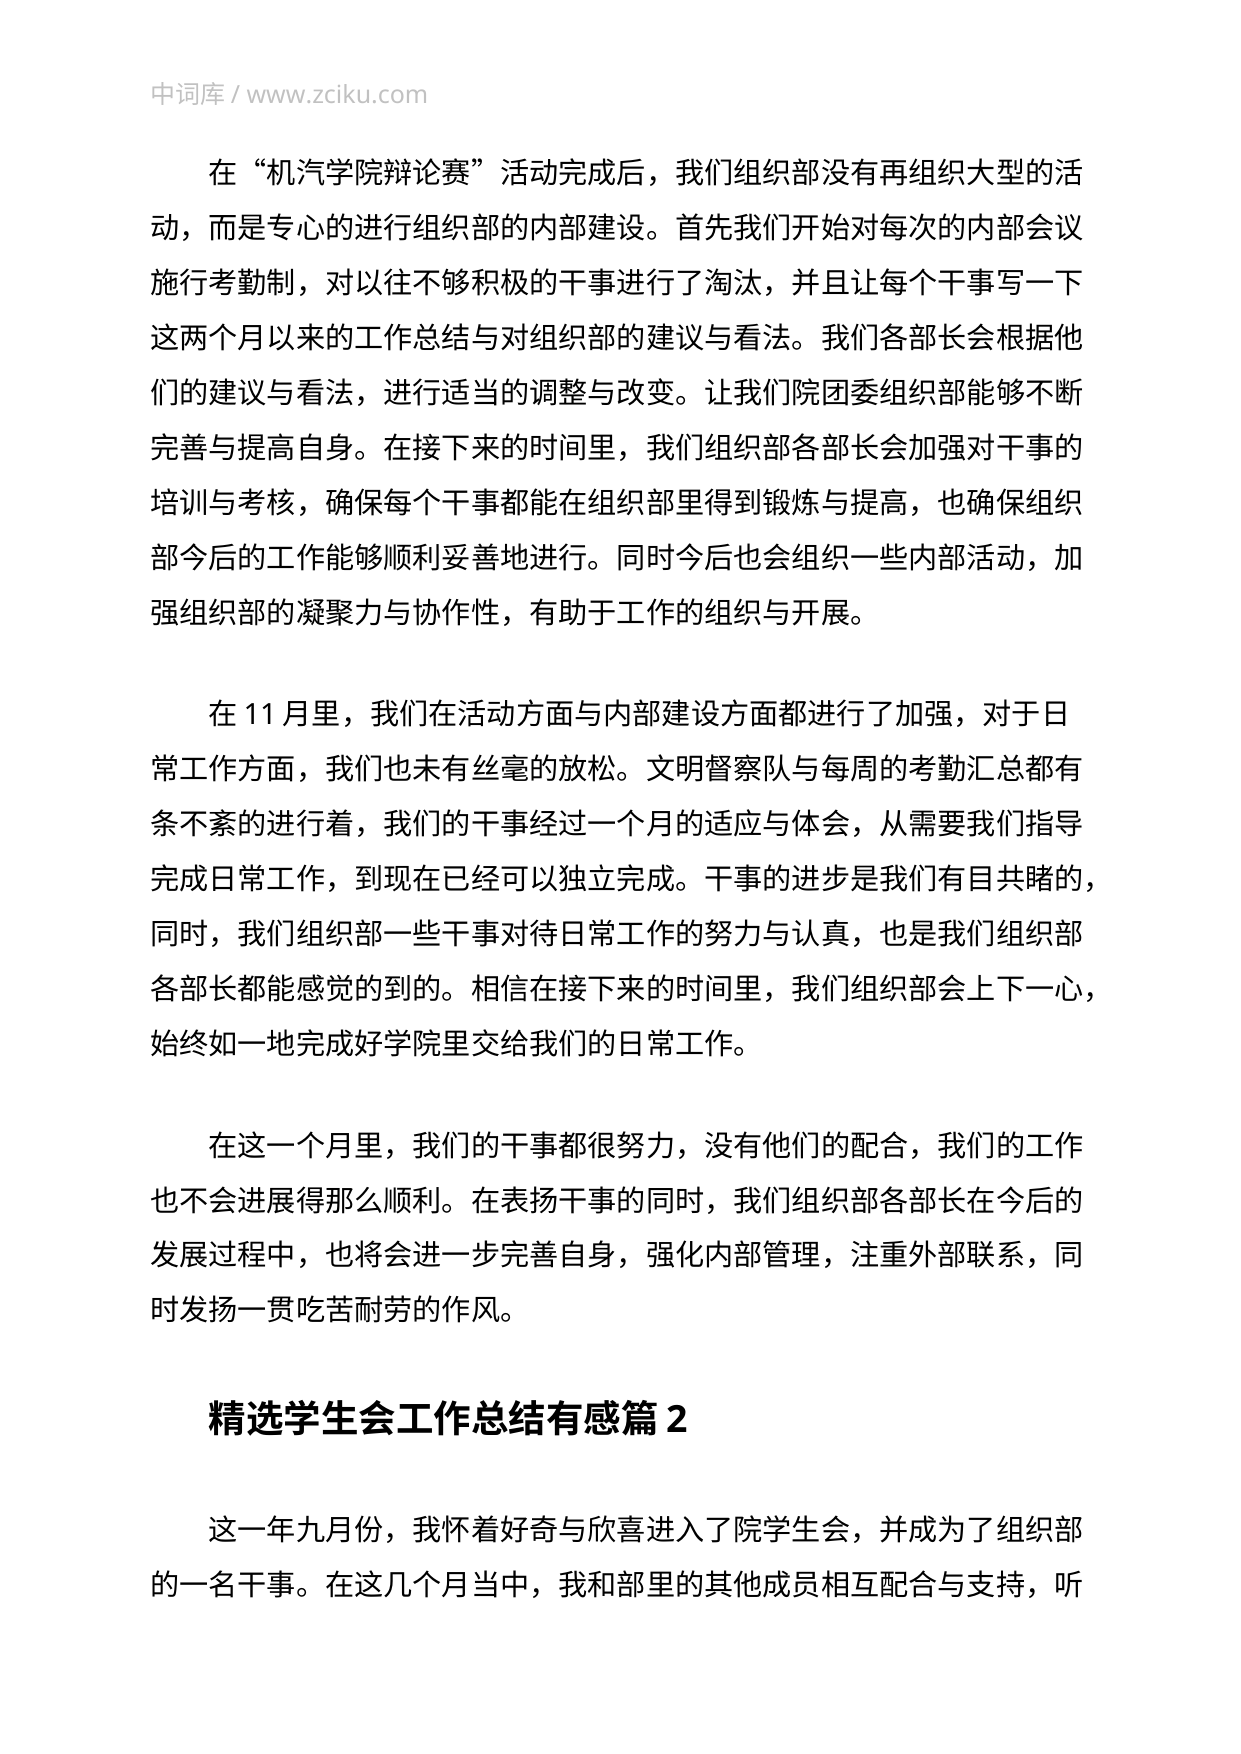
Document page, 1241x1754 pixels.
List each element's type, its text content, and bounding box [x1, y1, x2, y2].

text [150, 1506, 1090, 1603]
text 在“机汽学院辩论赛”活动完成后，我们组织部没有再组织大型的活动，而是专心的进行组织部的内部建设。首先我们开始对每次的内部会议施行考勤制，对以往不够积极的干事进行了淘汰，并且让每个干事写一下这两个月以来的工作总结与对组织部的建议与看法。我们各部长会根据他们的建议与看法，进行适当的调整与改变。让我们院团委组织部能够不断完善与提高自身。在接下来的时间里，我们组织部各部长会加强对干事的培训与考核，确保每个干事都能在组织部里得到锻炼与提高，也确保组织部今后的工作能够顺利妥善地进行。同时今后也会组织一些内部活动，加强组织部的凝聚力与协作性，有助于工作的组织与开展。 [150, 150, 1090, 631]
text 精选学生会工作总结有感篇2 [150, 1389, 1090, 1443]
text 在这一个月里，我们的干事都很努力，没有他们的配合，我们的工作也不会进展得那么顺利。在表扬干事的同时，我们组织部各部长在今后的发展过程中，也将会进一步完善自身，强化内部管理，注重外部联系，同时发扬一贯吃苦耐劳的作风。 [150, 1122, 1090, 1329]
text 在11月里，我们在活动方面与内部建设方面都进行了加强，对于日常工作方面，我们也未有丝毫的放松。文明督察队与每周的考勤汇总都有条不紊的进行着，我们的干事经过一个月的适应与体会，从需要我们指导完成日常工作，到现在已经可以独立完成。干事的进步是我们有目共睹的，同时，我们组织部一些干事对待日常工作的努力与认真，也是我们组织部各部长都能感觉的到的。相信在接下来的时间里，我们组织部会上下一心，始终如一地完成好学院里交给我们的日常工作。 [150, 691, 1090, 1063]
